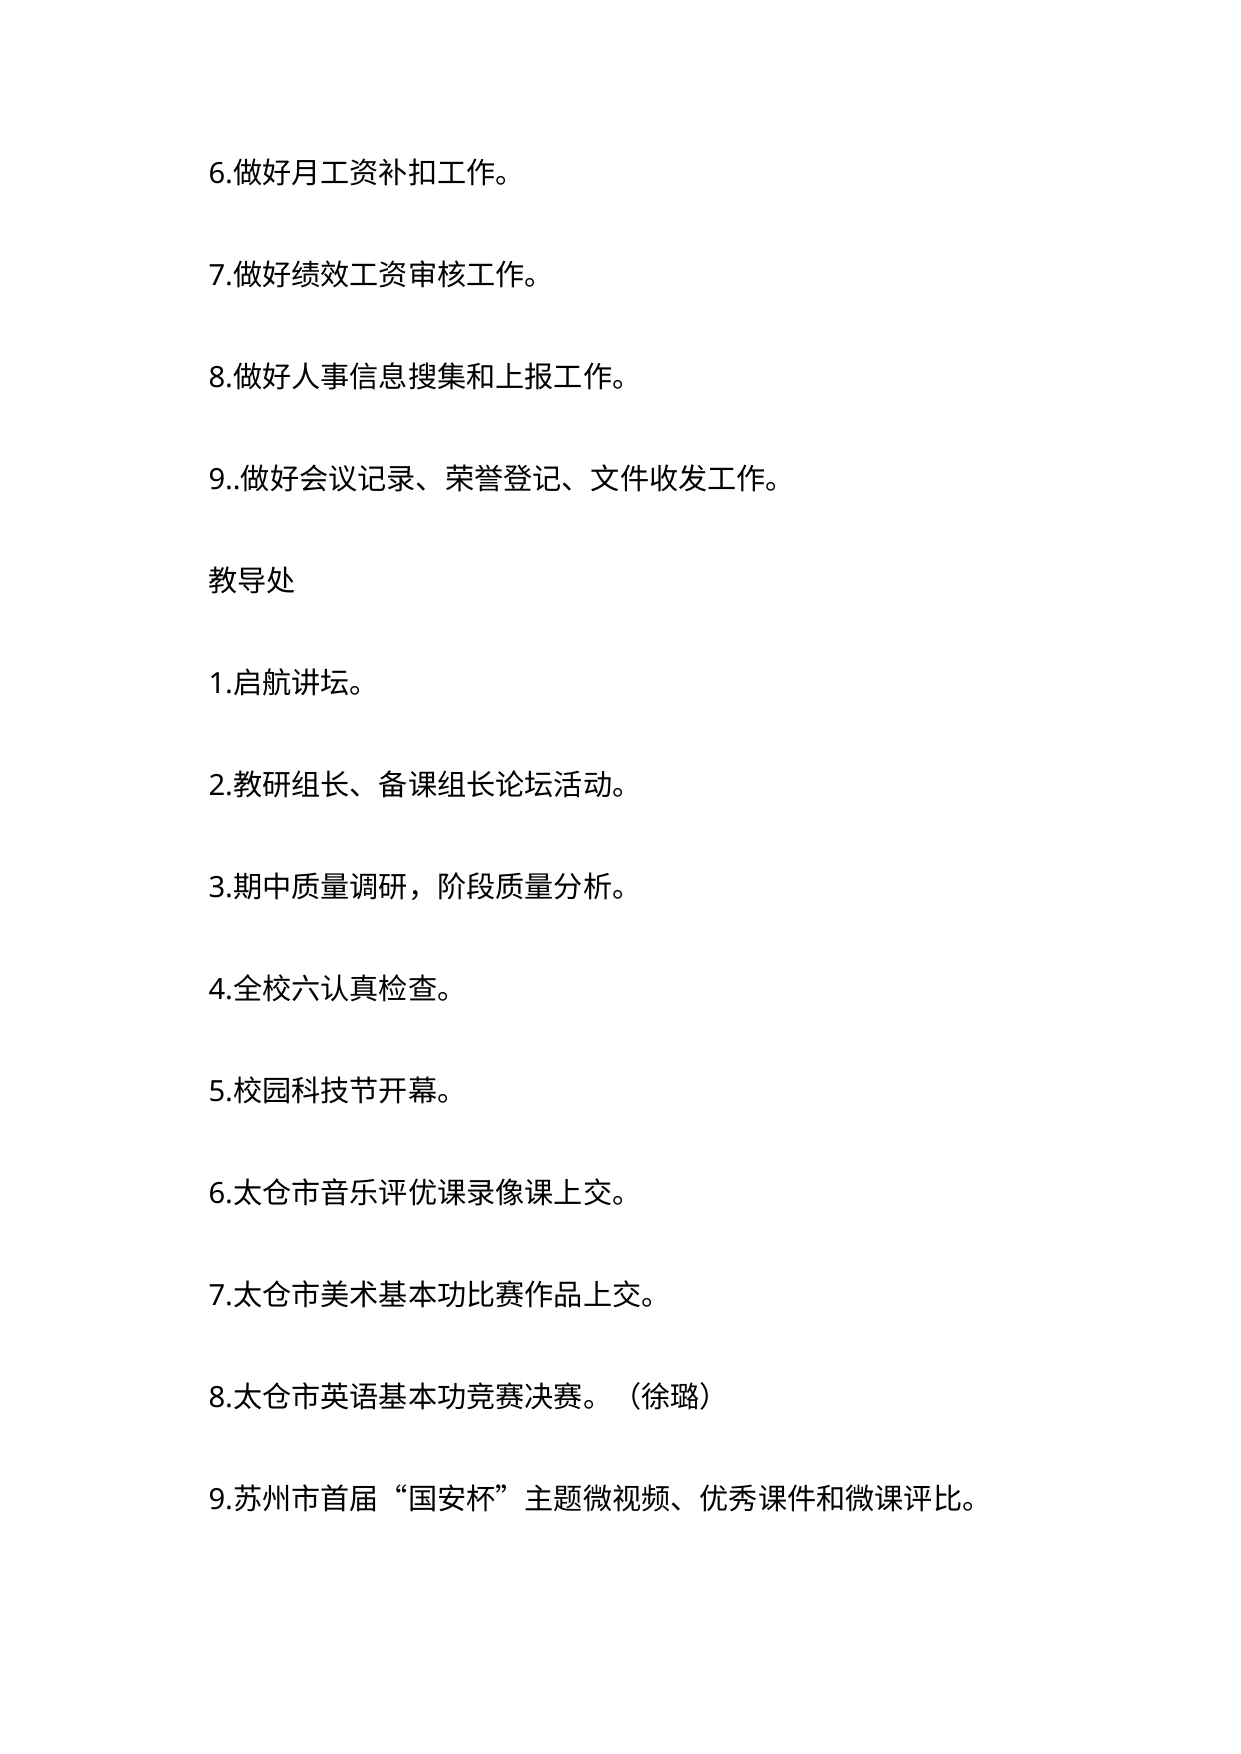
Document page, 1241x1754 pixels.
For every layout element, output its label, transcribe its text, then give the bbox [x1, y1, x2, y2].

text 4.全校六认真检查。 [150, 966, 1090, 1008]
text 5.校园科技节开幕。 [150, 1068, 1090, 1110]
text 7.做好绩效工资审核工作。 [150, 252, 1090, 294]
text 3.期中质量调研，阶段质量分析。 [150, 864, 1090, 906]
text 9.苏州市首届“国安杯”主题微视频、优秀课件和微课评比。 [150, 1476, 1090, 1518]
text 7.太仓市美术基本功比赛作品上交。 [150, 1272, 1090, 1314]
text 8.太仓市英语基本功竞赛决赛。（徐璐） [150, 1373, 1090, 1416]
text 2.教研组长、备课组长论坛活动。 [150, 762, 1090, 804]
text 6.太仓市音乐评优课录像课上交。 [150, 1169, 1090, 1212]
text 9..做好会议记录、荣誉登记、文件收发工作。 [150, 456, 1090, 498]
text 8.做好人事信息搜集和上报工作。 [150, 354, 1090, 396]
text 6.做好月工资补扣工作。 [150, 150, 1090, 192]
text 1.启航讲坛。 [150, 660, 1090, 702]
text 教导处 [150, 558, 1090, 600]
